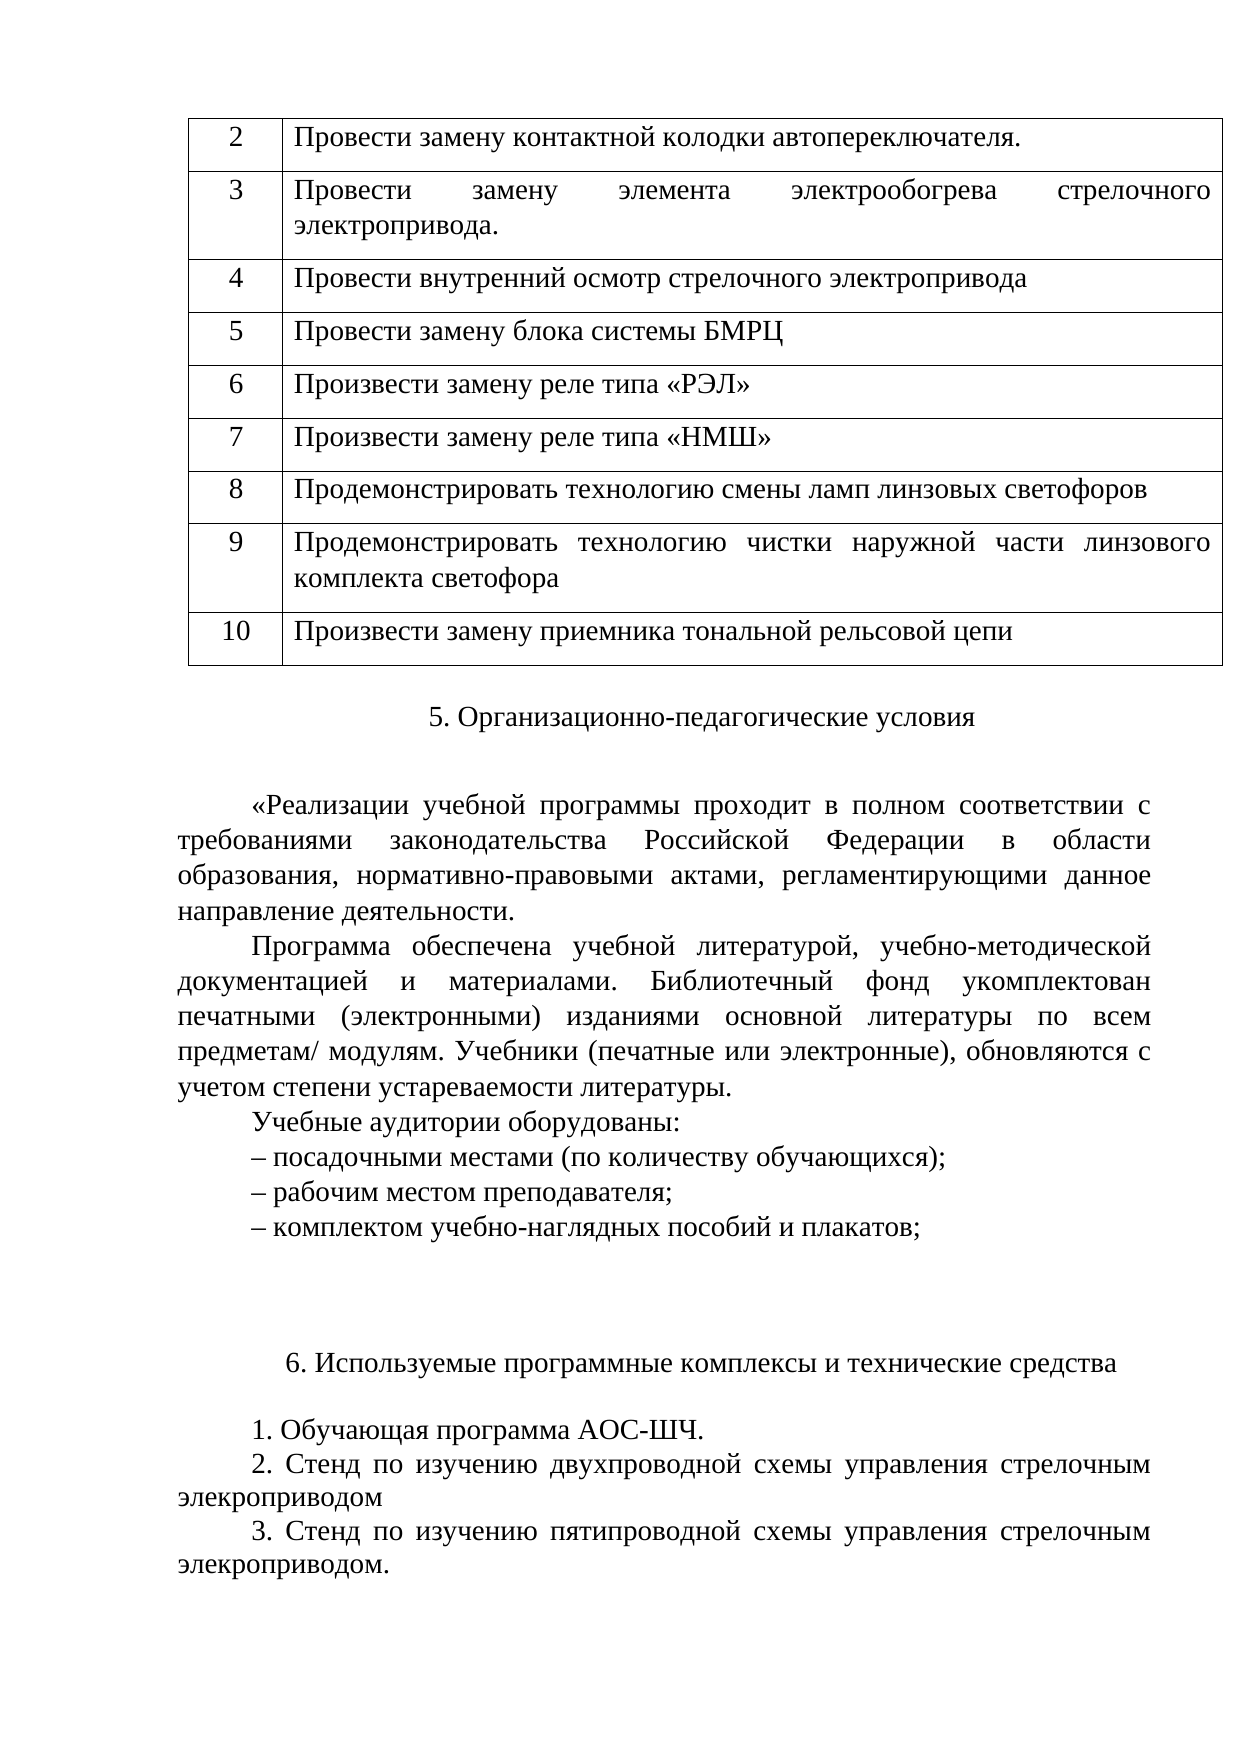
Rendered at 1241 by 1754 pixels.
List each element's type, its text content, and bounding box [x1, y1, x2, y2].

text Учебные аудитории оборудованы: [177, 1104, 1152, 1137]
text – комплектом учебно-наглядных пособий и плакатов; [177, 1209, 1152, 1243]
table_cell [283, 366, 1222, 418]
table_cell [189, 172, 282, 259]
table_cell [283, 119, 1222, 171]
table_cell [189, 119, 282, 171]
text – рабочим местом преподавателя; [177, 1174, 1152, 1208]
text – посадочными местами (по количеству обучающихся); [177, 1139, 1152, 1173]
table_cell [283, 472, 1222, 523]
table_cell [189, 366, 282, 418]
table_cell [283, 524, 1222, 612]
text 2. Стенд по изучению двухпроводной схемы управления стрелочным элекроприводом [177, 1446, 1152, 1513]
text 3. Стенд по изучению пятипроводной схемы управления стрелочным элекроприводом. [177, 1513, 1152, 1580]
text «Реализации учебной программы проходит в полном соответствии с требованиями законодательства Российской Федерации в области образования, нормативно-правовыми актами, регламентирующими данное направление деятельности. [177, 787, 1152, 926]
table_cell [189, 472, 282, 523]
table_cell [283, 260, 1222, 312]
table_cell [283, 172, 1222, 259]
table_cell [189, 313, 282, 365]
text 5. Организационно-педагогические условия [252, 699, 1152, 733]
text Программа обеспечена учебной литературой, учебно-методической документацией и материалами. Библиотечный фонд укомплектован печатными (электронными) изданиями основной литературы по всем предметам/ модулям. Учебники (печатные или электронные), обновляются с учетом степени устареваемости литературы. [177, 928, 1152, 1102]
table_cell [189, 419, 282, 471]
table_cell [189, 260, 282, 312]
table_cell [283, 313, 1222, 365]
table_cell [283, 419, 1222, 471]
text 1. Обучающая программа АОС-ШЧ. [177, 1412, 1152, 1446]
text 6. Используемые программные комплексы и технические средства [177, 1345, 1152, 1379]
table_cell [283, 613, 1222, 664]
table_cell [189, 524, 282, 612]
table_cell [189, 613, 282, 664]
